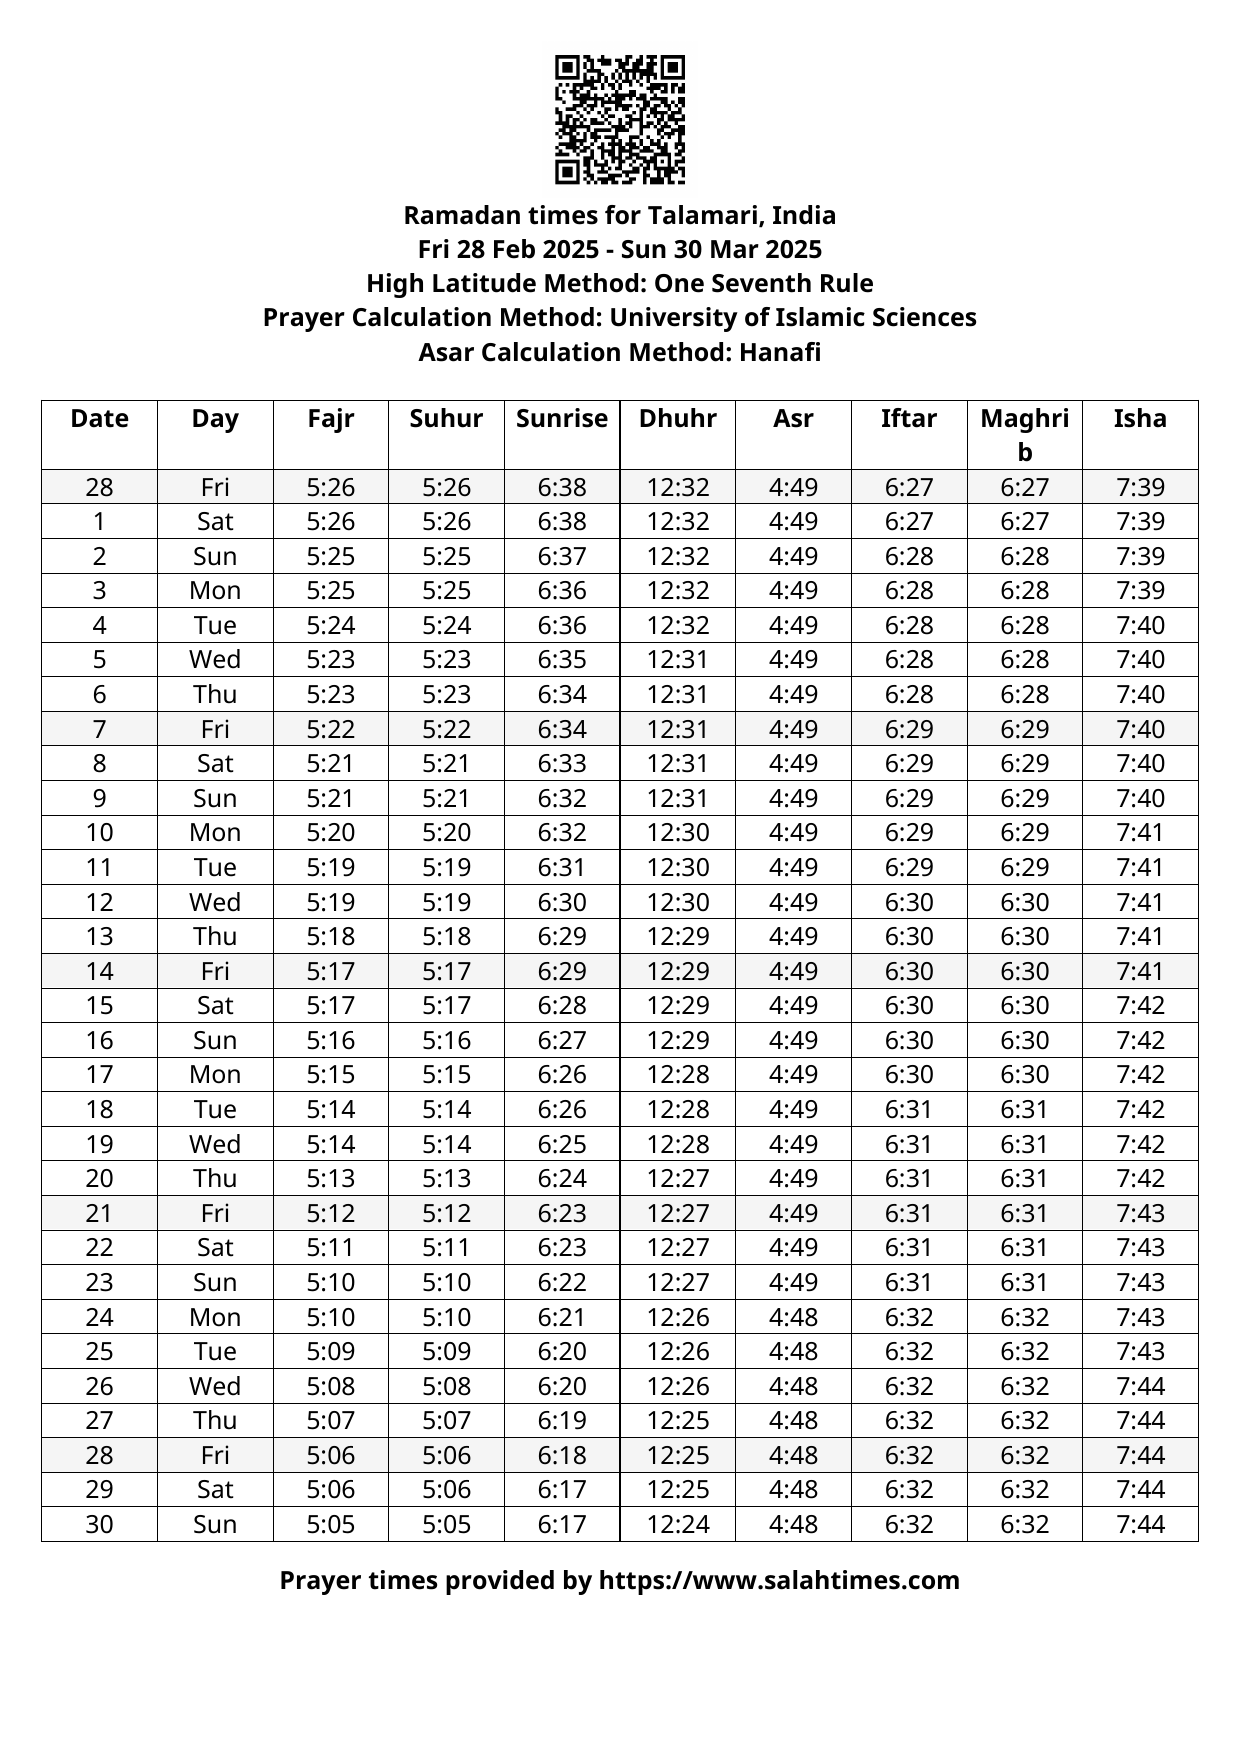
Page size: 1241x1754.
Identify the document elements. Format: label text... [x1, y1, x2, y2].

table_cell 5:23 [274, 677, 388, 711]
table_cell 12:29 [621, 1023, 735, 1057]
table_cell 5:26 [389, 470, 504, 503]
table_cell 4:49 [736, 608, 851, 642]
table_cell 12:31 [621, 781, 735, 814]
table_cell 4:48 [736, 1300, 851, 1333]
table_cell 12:27 [621, 1196, 735, 1229]
table_cell 12:25 [621, 1438, 735, 1472]
table_cell 7:42 [1083, 1092, 1198, 1126]
table_cell 6:32 [852, 1438, 967, 1472]
table_cell 17 [42, 1058, 157, 1091]
table_cell 12:29 [621, 954, 735, 987]
table_cell 6:26 [505, 1058, 619, 1091]
table_cell 4:49 [736, 504, 851, 538]
table_header Day [158, 401, 273, 469]
table_cell 6:30 [968, 1058, 1082, 1091]
table_cell 3 [42, 574, 157, 607]
table_cell 27 [42, 1404, 157, 1437]
table_cell 10 [42, 816, 157, 849]
table_cell 7:39 [1083, 470, 1198, 503]
table_cell 6:29 [968, 712, 1082, 745]
table_cell 4:48 [736, 1404, 851, 1437]
table_cell Wed [158, 1369, 273, 1402]
table_cell 7:40 [1083, 677, 1198, 711]
table_cell 5:11 [389, 1231, 504, 1264]
table_cell 6:29 [968, 781, 1082, 814]
table_cell 6:30 [852, 1058, 967, 1091]
table_cell 5:10 [274, 1300, 388, 1333]
table_cell 4 [42, 608, 157, 642]
table_cell 5:22 [274, 712, 388, 745]
table_cell 7:43 [1083, 1265, 1198, 1299]
table_cell 12:26 [621, 1300, 735, 1333]
table_cell 5:15 [274, 1058, 388, 1091]
table_cell 5:10 [274, 1265, 388, 1299]
table_cell 12:27 [621, 1265, 735, 1299]
table_cell 5:21 [389, 781, 504, 814]
table_cell 5:20 [389, 816, 504, 849]
table_cell Mon [158, 574, 273, 607]
table_cell 4:49 [736, 539, 851, 572]
table_cell 6:32 [968, 1300, 1082, 1333]
table_cell 29 [42, 1473, 157, 1506]
table_cell 5:23 [389, 677, 504, 711]
table_cell 5:07 [274, 1404, 388, 1437]
table_cell 12 [42, 885, 157, 918]
table_cell 28 [42, 470, 157, 503]
table_header Isha [1083, 401, 1198, 469]
table_cell 6:28 [968, 608, 1082, 642]
table_cell 6:29 [968, 746, 1082, 780]
table_cell 6:31 [852, 1127, 967, 1160]
table_cell 6:30 [968, 989, 1082, 1022]
table_cell 6:21 [505, 1300, 619, 1333]
table_cell Fri [158, 712, 273, 745]
table_cell 7:41 [1083, 919, 1198, 953]
table_cell 5:21 [274, 746, 388, 780]
table_header Date [42, 401, 157, 469]
table_cell 4:48 [736, 1334, 851, 1368]
table_cell 6:36 [505, 608, 619, 642]
table_cell Wed [158, 1127, 273, 1160]
table_cell 5:05 [274, 1507, 388, 1541]
table_cell 7:43 [1083, 1300, 1198, 1333]
table_cell 16 [42, 1023, 157, 1057]
table_cell 6:32 [852, 1473, 967, 1506]
table_cell 5:17 [389, 989, 504, 1022]
table_cell 12:27 [621, 1231, 735, 1264]
table_cell 4:49 [736, 781, 851, 814]
table_cell 7:44 [1083, 1473, 1198, 1506]
table_cell 7:42 [1083, 989, 1198, 1022]
table_cell 4:49 [736, 1058, 851, 1091]
table_cell 12:31 [621, 712, 735, 745]
table_cell 5:12 [274, 1196, 388, 1229]
table_cell 6:28 [968, 643, 1082, 676]
table_cell 4:49 [736, 1127, 851, 1160]
table_cell 9 [42, 781, 157, 814]
table_cell 5:13 [389, 1161, 504, 1195]
table_cell 6:32 [968, 1404, 1082, 1437]
table_cell 6:38 [505, 470, 619, 503]
table_cell 6:28 [505, 989, 619, 1022]
table_cell 6:28 [852, 574, 967, 607]
text Ramadan times for Talamari, India [42, 198, 1198, 232]
table_cell 6:36 [505, 574, 619, 607]
table_cell 6 [42, 677, 157, 711]
table_cell 6:28 [852, 643, 967, 676]
table_cell 12:25 [621, 1404, 735, 1437]
table_cell 6:29 [968, 816, 1082, 849]
table_cell 5:08 [274, 1369, 388, 1402]
table_cell 12:27 [621, 1161, 735, 1195]
table_cell 6:20 [505, 1334, 619, 1368]
table_cell 4:48 [736, 1473, 851, 1506]
table_cell 6:30 [968, 954, 1082, 987]
table_cell 5:05 [389, 1507, 504, 1541]
table_cell 6:30 [968, 885, 1082, 918]
table_cell 6:30 [852, 954, 967, 987]
table_cell 15 [42, 989, 157, 1022]
table_cell Thu [158, 1161, 273, 1195]
table_cell 6:29 [852, 781, 967, 814]
table_cell 6:30 [852, 989, 967, 1022]
table_cell 5:19 [274, 885, 388, 918]
table_cell 5:06 [389, 1473, 504, 1506]
table_cell 2 [42, 539, 157, 572]
table_cell 18 [42, 1092, 157, 1126]
table_cell 7:43 [1083, 1231, 1198, 1264]
table_cell 6:32 [968, 1507, 1082, 1541]
table_cell Fri [158, 1196, 273, 1229]
table_cell 6:23 [505, 1196, 619, 1229]
table_cell 1 [42, 504, 157, 538]
table_cell 6:29 [505, 919, 619, 953]
table_cell 7:40 [1083, 643, 1198, 676]
table_cell 4:49 [736, 850, 851, 884]
table_cell 19 [42, 1127, 157, 1160]
table_cell 4:49 [736, 746, 851, 780]
text Prayer Calculation Method: University of Islamic Sciences [42, 300, 1198, 334]
table_cell 6:27 [968, 470, 1082, 503]
table_cell 6:29 [852, 816, 967, 849]
table_cell 5:21 [274, 781, 388, 814]
table_cell 6:28 [968, 539, 1082, 572]
table_cell 7:42 [1083, 1161, 1198, 1195]
table_cell 12:32 [621, 504, 735, 538]
table_cell 6:32 [852, 1300, 967, 1333]
table_header Sunrise [505, 401, 619, 469]
table_cell 5:06 [274, 1473, 388, 1506]
table_cell 4:49 [736, 1161, 851, 1195]
table_cell 6:31 [968, 1161, 1082, 1195]
table_cell 5:06 [389, 1438, 504, 1472]
table_cell 4:49 [736, 1231, 851, 1264]
table_cell 4:49 [736, 885, 851, 918]
table_cell 4:49 [736, 1265, 851, 1299]
table_cell 5:14 [274, 1092, 388, 1126]
table_cell 6:29 [852, 850, 967, 884]
table_cell 4:49 [736, 574, 851, 607]
table_cell 12:26 [621, 1369, 735, 1402]
table_cell 5:14 [274, 1127, 388, 1160]
table_cell 6:24 [505, 1161, 619, 1195]
table_cell 7:41 [1083, 816, 1198, 849]
table_cell Sat [158, 746, 273, 780]
table_cell 24 [42, 1300, 157, 1333]
table_cell 6:29 [505, 954, 619, 987]
table_cell 5:24 [389, 608, 504, 642]
table_cell 4:49 [736, 1092, 851, 1126]
table_cell 5:09 [274, 1334, 388, 1368]
table_cell Sat [158, 504, 273, 538]
table_cell 6:27 [968, 504, 1082, 538]
table_header Fajr [274, 401, 388, 469]
table_cell 6:20 [505, 1369, 619, 1402]
table_cell 7:40 [1083, 781, 1198, 814]
table_cell 5:19 [389, 885, 504, 918]
table_cell 7:39 [1083, 504, 1198, 538]
table_cell 6:32 [968, 1473, 1082, 1506]
table_cell 12:30 [621, 850, 735, 884]
table_cell Fri [158, 470, 273, 503]
table_cell 5:26 [274, 470, 388, 503]
text Asar Calculation Method: Hanafi [42, 334, 1198, 368]
table_cell 6:23 [505, 1231, 619, 1264]
table_cell 6:32 [968, 1334, 1082, 1368]
table_cell 6:17 [505, 1473, 619, 1506]
table_cell Mon [158, 1300, 273, 1333]
table_cell Tue [158, 850, 273, 884]
table_cell 12:28 [621, 1092, 735, 1126]
table_cell 7:44 [1083, 1404, 1198, 1437]
table_cell 4:49 [736, 816, 851, 849]
table_cell 5:18 [389, 919, 504, 953]
table_cell 6:31 [968, 1092, 1082, 1126]
table_cell 12:31 [621, 677, 735, 711]
table_cell Tue [158, 1092, 273, 1126]
table_cell 6:31 [968, 1196, 1082, 1229]
table_cell 7:41 [1083, 954, 1198, 987]
table_cell 6:19 [505, 1404, 619, 1437]
table_cell 6:29 [852, 712, 967, 745]
table_cell 6:32 [852, 1404, 967, 1437]
table_cell 4:49 [736, 1023, 851, 1057]
table_cell 7:42 [1083, 1058, 1198, 1091]
table_cell 5:24 [274, 608, 388, 642]
table_cell 5:25 [389, 539, 504, 572]
table_cell 11 [42, 850, 157, 884]
table_cell 14 [42, 954, 157, 987]
text Fri 28 Feb 2025 - Sun 30 Mar 2025 [42, 232, 1198, 266]
table_cell 7:44 [1083, 1507, 1198, 1541]
table_cell 25 [42, 1334, 157, 1368]
table_cell 5:17 [389, 954, 504, 987]
table_cell 6:34 [505, 712, 619, 745]
table_cell 7:40 [1083, 746, 1198, 780]
table_cell 12:25 [621, 1473, 735, 1506]
table_cell 6:31 [852, 1196, 967, 1229]
table_cell 7:41 [1083, 850, 1198, 884]
table_cell Thu [158, 677, 273, 711]
table_cell 6:32 [852, 1507, 967, 1541]
table_cell Sat [158, 1473, 273, 1506]
table_cell 12:32 [621, 608, 735, 642]
table_cell 5:21 [389, 746, 504, 780]
table_cell Sun [158, 539, 273, 572]
table_cell 4:48 [736, 1438, 851, 1472]
table_cell 7:40 [1083, 608, 1198, 642]
table_cell 6:30 [852, 1023, 967, 1057]
table_cell 7:40 [1083, 712, 1198, 745]
table_cell 6:27 [852, 504, 967, 538]
table_cell 7:43 [1083, 1196, 1198, 1229]
table_cell 6:29 [852, 746, 967, 780]
table_cell 12:24 [621, 1507, 735, 1541]
table_cell 6:32 [505, 816, 619, 849]
table_cell 6:28 [968, 677, 1082, 711]
table_cell 7:42 [1083, 1127, 1198, 1160]
table_cell 4:49 [736, 954, 851, 987]
table_cell 5:23 [274, 643, 388, 676]
table_cell 8 [42, 746, 157, 780]
table_cell 4:49 [736, 919, 851, 953]
table_cell 28 [42, 1438, 157, 1472]
table_cell 5:08 [389, 1369, 504, 1402]
table_cell Wed [158, 885, 273, 918]
table_cell 20 [42, 1161, 157, 1195]
table_cell Thu [158, 919, 273, 953]
table_cell 5:14 [389, 1127, 504, 1160]
table_cell 7:44 [1083, 1369, 1198, 1402]
table_cell 6:30 [968, 1023, 1082, 1057]
table_cell Sat [158, 989, 273, 1022]
table_cell 6:26 [505, 1092, 619, 1126]
table_cell 5:14 [389, 1092, 504, 1126]
table_cell 12:29 [621, 989, 735, 1022]
table_cell 6:31 [852, 1092, 967, 1126]
table_cell 5:23 [389, 643, 504, 676]
table_cell 12:32 [621, 539, 735, 572]
table_cell 6:30 [852, 885, 967, 918]
table_cell 5:07 [389, 1404, 504, 1437]
table_cell 5:25 [274, 539, 388, 572]
table_cell 7:41 [1083, 885, 1198, 918]
table_cell 12:31 [621, 746, 735, 780]
table_cell 6:27 [852, 470, 967, 503]
table_cell Fri [158, 954, 273, 987]
table_cell 5 [42, 643, 157, 676]
table_cell 6:30 [968, 919, 1082, 953]
table_cell 6:31 [968, 1265, 1082, 1299]
table_cell Sun [158, 1265, 273, 1299]
table_header Iftar [852, 401, 967, 469]
table_cell 5:16 [389, 1023, 504, 1057]
table_cell Sat [158, 1231, 273, 1264]
table_cell 6:27 [505, 1023, 619, 1057]
table_cell 6:31 [968, 1127, 1082, 1160]
table_cell 5:15 [389, 1058, 504, 1091]
table_cell 5:18 [274, 919, 388, 953]
table_cell 7:44 [1083, 1438, 1198, 1472]
table_cell 5:10 [389, 1265, 504, 1299]
table_cell 5:13 [274, 1161, 388, 1195]
text Prayer times provided by https://www.salahtimes.com [42, 1563, 1198, 1597]
table_cell 7 [42, 712, 157, 745]
table_cell Tue [158, 608, 273, 642]
table_cell 7:42 [1083, 1023, 1198, 1057]
table_cell 12:30 [621, 885, 735, 918]
table_cell 6:32 [852, 1369, 967, 1402]
table_cell 6:25 [505, 1127, 619, 1160]
table_cell Fri [158, 1438, 273, 1472]
table_cell 4:49 [736, 712, 851, 745]
table_cell 5:16 [274, 1023, 388, 1057]
table_cell 12:28 [621, 1127, 735, 1160]
table_cell 12:32 [621, 574, 735, 607]
table_cell 4:49 [736, 1196, 851, 1229]
table_cell 7:39 [1083, 539, 1198, 572]
table_cell 6:22 [505, 1265, 619, 1299]
table_header Suhur [389, 401, 504, 469]
table_cell Mon [158, 816, 273, 849]
table_cell Mon [158, 1058, 273, 1091]
table_cell 6:28 [852, 677, 967, 711]
table_header Maghrib [968, 401, 1082, 469]
table_cell 12:30 [621, 816, 735, 849]
table_cell Sun [158, 781, 273, 814]
table_cell 6:32 [968, 1438, 1082, 1472]
table_cell 4:48 [736, 1369, 851, 1402]
table_cell 5:22 [389, 712, 504, 745]
table_cell 4:49 [736, 677, 851, 711]
table_cell 4:48 [736, 1507, 851, 1541]
table_cell 7:39 [1083, 574, 1198, 607]
table_cell Sun [158, 1507, 273, 1541]
table_cell 6:31 [852, 1161, 967, 1195]
table_cell 5:26 [274, 504, 388, 538]
table_cell Wed [158, 643, 273, 676]
text High Latitude Method: One Seventh Rule [42, 266, 1198, 300]
table_cell 6:32 [968, 1369, 1082, 1402]
table_header Dhuhr [621, 401, 735, 469]
table_cell 23 [42, 1265, 157, 1299]
table_cell 6:29 [968, 850, 1082, 884]
table_cell 7:43 [1083, 1334, 1198, 1368]
table_cell 22 [42, 1231, 157, 1264]
table_cell 5:09 [389, 1334, 504, 1368]
table_cell 6:18 [505, 1438, 619, 1472]
table_cell 12:28 [621, 1058, 735, 1091]
table_cell 4:49 [736, 643, 851, 676]
table_cell 4:49 [736, 470, 851, 503]
table_cell 5:20 [274, 816, 388, 849]
picture [542, 41, 699, 198]
table_cell 26 [42, 1369, 157, 1402]
table_cell 12:32 [621, 470, 735, 503]
table_cell 6:34 [505, 677, 619, 711]
table_cell 6:31 [968, 1231, 1082, 1264]
table_cell 6:28 [968, 574, 1082, 607]
table_cell 5:25 [274, 574, 388, 607]
table_cell 6:17 [505, 1507, 619, 1541]
table_cell 6:32 [852, 1334, 967, 1368]
table_cell 5:19 [389, 850, 504, 884]
table_cell 12:26 [621, 1334, 735, 1368]
table_cell 6:37 [505, 539, 619, 572]
table_cell 6:30 [852, 919, 967, 953]
table_cell 13 [42, 919, 157, 953]
table_cell 5:26 [389, 504, 504, 538]
table_cell Thu [158, 1404, 273, 1437]
table_cell Tue [158, 1334, 273, 1368]
table_cell 5:11 [274, 1231, 388, 1264]
table_cell 6:30 [505, 885, 619, 918]
table_cell 5:12 [389, 1196, 504, 1229]
table_cell 5:17 [274, 954, 388, 987]
table_cell Sun [158, 1023, 273, 1057]
table_cell 6:33 [505, 746, 619, 780]
table_cell 4:49 [736, 989, 851, 1022]
table_cell 5:25 [389, 574, 504, 607]
table_cell 12:29 [621, 919, 735, 953]
table_cell 6:28 [852, 608, 967, 642]
table_cell 21 [42, 1196, 157, 1229]
table_cell 6:32 [505, 781, 619, 814]
table_header Asr [736, 401, 851, 469]
table_cell 12:31 [621, 643, 735, 676]
table_cell 5:06 [274, 1438, 388, 1472]
table_cell 6:31 [852, 1231, 967, 1264]
table_cell 5:10 [389, 1300, 504, 1333]
table_cell 6:31 [852, 1265, 967, 1299]
table_cell 6:28 [852, 539, 967, 572]
table_cell 6:38 [505, 504, 619, 538]
table_cell 6:35 [505, 643, 619, 676]
table_cell 30 [42, 1507, 157, 1541]
table_cell 5:19 [274, 850, 388, 884]
table_cell 5:17 [274, 989, 388, 1022]
table_cell 6:31 [505, 850, 619, 884]
